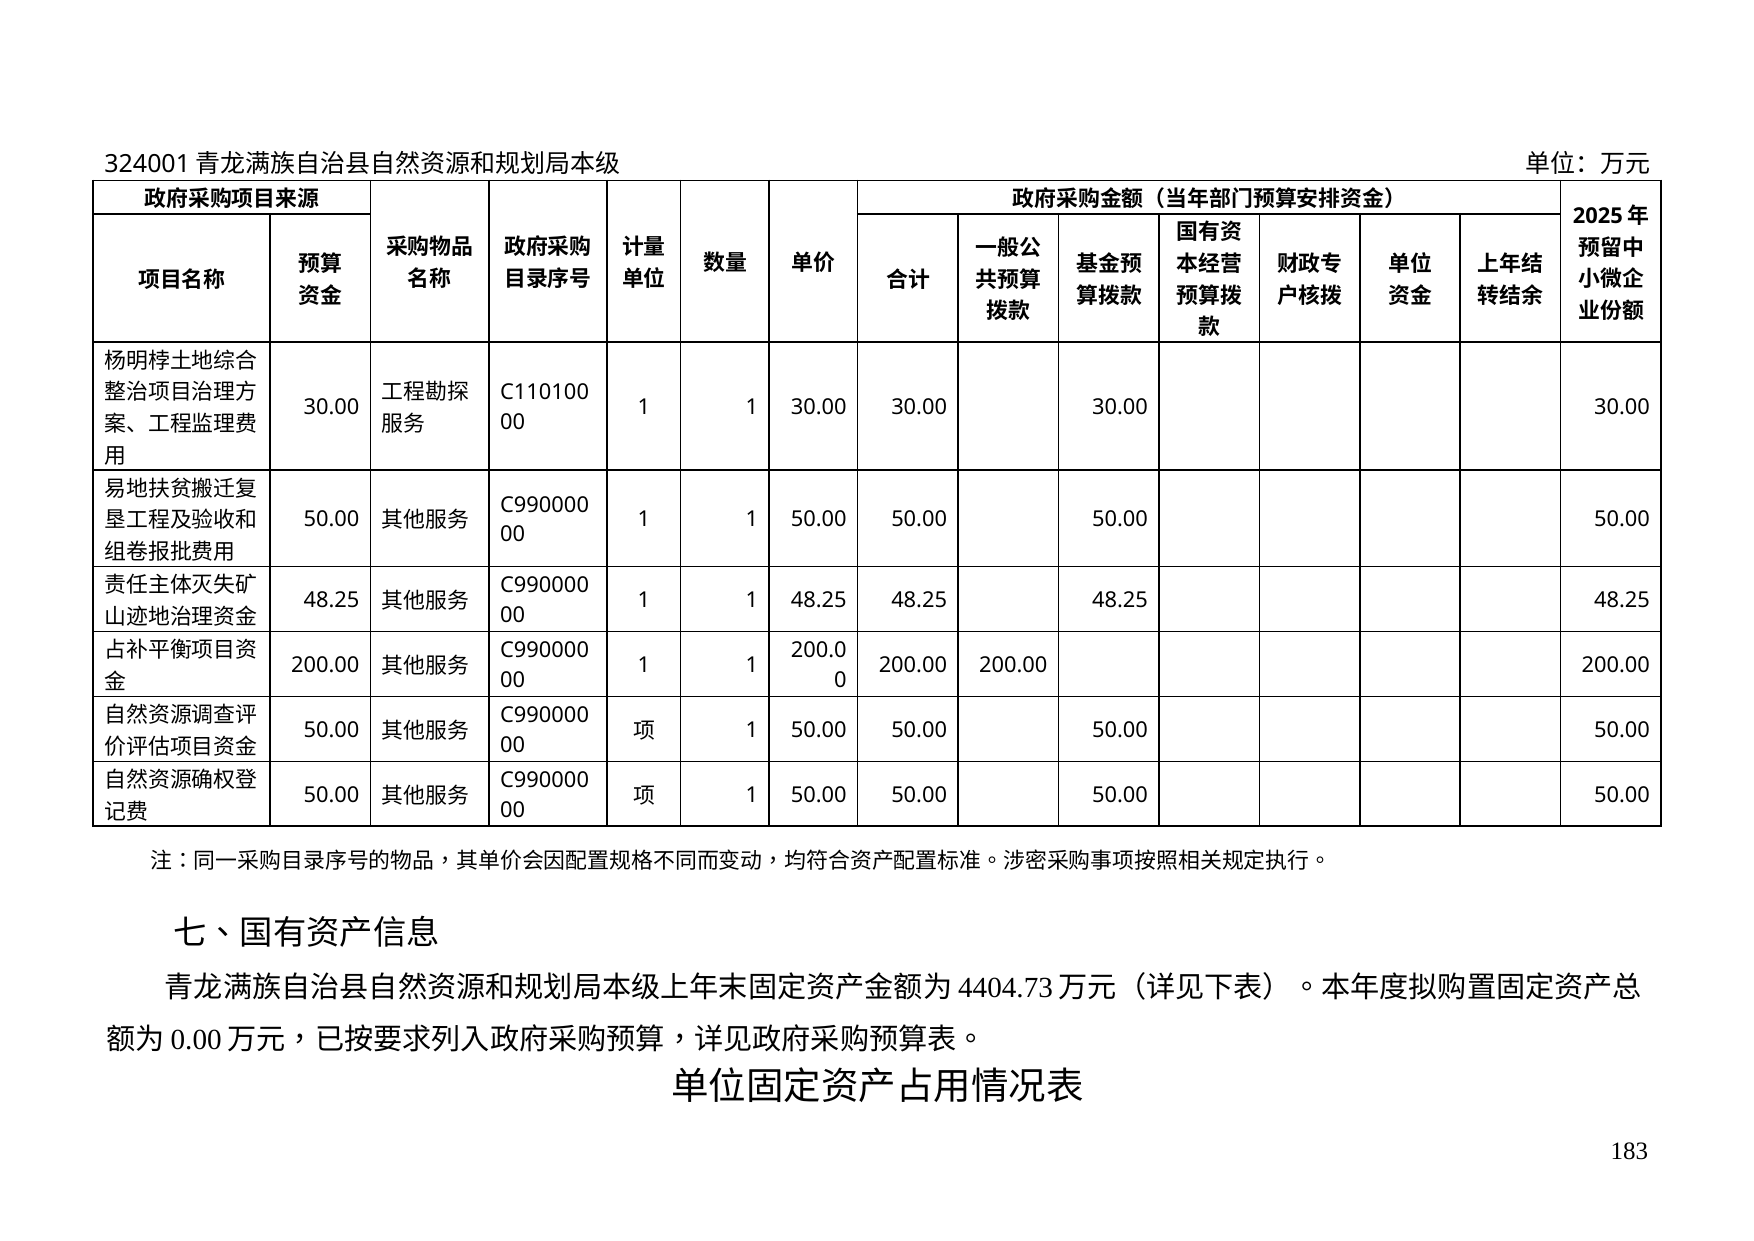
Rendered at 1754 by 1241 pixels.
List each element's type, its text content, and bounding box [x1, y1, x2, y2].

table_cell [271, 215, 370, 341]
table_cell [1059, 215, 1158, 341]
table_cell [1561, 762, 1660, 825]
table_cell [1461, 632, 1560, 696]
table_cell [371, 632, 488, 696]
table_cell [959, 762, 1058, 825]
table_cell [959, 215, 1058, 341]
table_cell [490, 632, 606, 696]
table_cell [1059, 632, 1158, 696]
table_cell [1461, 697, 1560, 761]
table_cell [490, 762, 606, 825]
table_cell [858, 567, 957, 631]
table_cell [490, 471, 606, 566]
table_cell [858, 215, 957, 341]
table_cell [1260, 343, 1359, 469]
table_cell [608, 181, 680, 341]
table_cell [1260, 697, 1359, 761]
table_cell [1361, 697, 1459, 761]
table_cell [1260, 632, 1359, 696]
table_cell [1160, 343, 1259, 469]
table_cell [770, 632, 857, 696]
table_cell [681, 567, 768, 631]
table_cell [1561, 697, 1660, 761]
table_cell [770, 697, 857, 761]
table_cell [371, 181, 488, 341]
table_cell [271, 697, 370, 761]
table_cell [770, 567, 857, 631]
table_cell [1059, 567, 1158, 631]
text 七、国有资产信息 [106, 909, 1648, 954]
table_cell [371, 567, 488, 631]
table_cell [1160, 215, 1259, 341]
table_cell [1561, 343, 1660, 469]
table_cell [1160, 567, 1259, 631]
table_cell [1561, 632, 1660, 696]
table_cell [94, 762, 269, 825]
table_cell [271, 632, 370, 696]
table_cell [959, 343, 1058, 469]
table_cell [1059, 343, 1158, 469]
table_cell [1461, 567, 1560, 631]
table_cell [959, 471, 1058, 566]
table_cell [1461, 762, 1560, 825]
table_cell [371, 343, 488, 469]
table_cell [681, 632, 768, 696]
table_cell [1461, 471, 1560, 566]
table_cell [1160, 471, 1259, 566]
text 注：同一采购目录序号的物品，其单价会因配置规格不同而变动，均符合资产配置标准。涉密采购事项按照相关规定执行。 [106, 827, 1648, 879]
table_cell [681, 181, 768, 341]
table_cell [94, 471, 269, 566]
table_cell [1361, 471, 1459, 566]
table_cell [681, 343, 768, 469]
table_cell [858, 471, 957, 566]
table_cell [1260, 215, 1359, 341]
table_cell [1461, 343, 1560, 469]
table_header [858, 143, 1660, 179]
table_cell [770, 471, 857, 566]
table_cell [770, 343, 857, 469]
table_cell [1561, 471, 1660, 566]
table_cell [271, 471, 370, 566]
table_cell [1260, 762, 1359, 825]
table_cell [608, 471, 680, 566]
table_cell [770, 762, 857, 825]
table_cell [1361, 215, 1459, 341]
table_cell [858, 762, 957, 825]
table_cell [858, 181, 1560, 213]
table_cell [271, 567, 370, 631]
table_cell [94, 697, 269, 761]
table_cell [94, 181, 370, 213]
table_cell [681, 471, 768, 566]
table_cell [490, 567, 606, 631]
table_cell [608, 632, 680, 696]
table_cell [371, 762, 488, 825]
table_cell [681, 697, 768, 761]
text 青龙满族自治县自然资源和规划局本级上年末固定资产金额为4404.73万元（详见下表）。本年度拟购置固定资产总额为0.00万元，已按要求列入政府采购预算，详见政府采购预算表。 [106, 955, 1648, 1059]
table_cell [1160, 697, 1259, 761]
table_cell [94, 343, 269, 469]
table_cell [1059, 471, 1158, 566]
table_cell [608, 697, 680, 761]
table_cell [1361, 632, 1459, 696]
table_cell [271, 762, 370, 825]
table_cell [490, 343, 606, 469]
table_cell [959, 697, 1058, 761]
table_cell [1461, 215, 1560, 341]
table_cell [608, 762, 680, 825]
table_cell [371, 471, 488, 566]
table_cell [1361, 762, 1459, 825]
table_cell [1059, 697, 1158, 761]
text 单位固定资产占用情况表 [106, 1059, 1648, 1111]
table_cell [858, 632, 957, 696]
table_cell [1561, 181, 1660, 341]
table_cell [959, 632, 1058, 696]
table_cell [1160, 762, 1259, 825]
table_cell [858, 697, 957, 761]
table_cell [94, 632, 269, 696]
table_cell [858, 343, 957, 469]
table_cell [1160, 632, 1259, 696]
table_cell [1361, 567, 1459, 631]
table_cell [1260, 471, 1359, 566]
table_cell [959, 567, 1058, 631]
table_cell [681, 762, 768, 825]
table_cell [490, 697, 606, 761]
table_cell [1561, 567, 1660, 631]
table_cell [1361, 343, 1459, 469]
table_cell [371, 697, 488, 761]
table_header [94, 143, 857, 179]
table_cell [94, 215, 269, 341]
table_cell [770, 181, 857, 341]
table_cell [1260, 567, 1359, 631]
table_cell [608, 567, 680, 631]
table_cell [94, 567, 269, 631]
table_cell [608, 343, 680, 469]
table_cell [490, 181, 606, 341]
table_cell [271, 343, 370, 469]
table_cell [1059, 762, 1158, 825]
